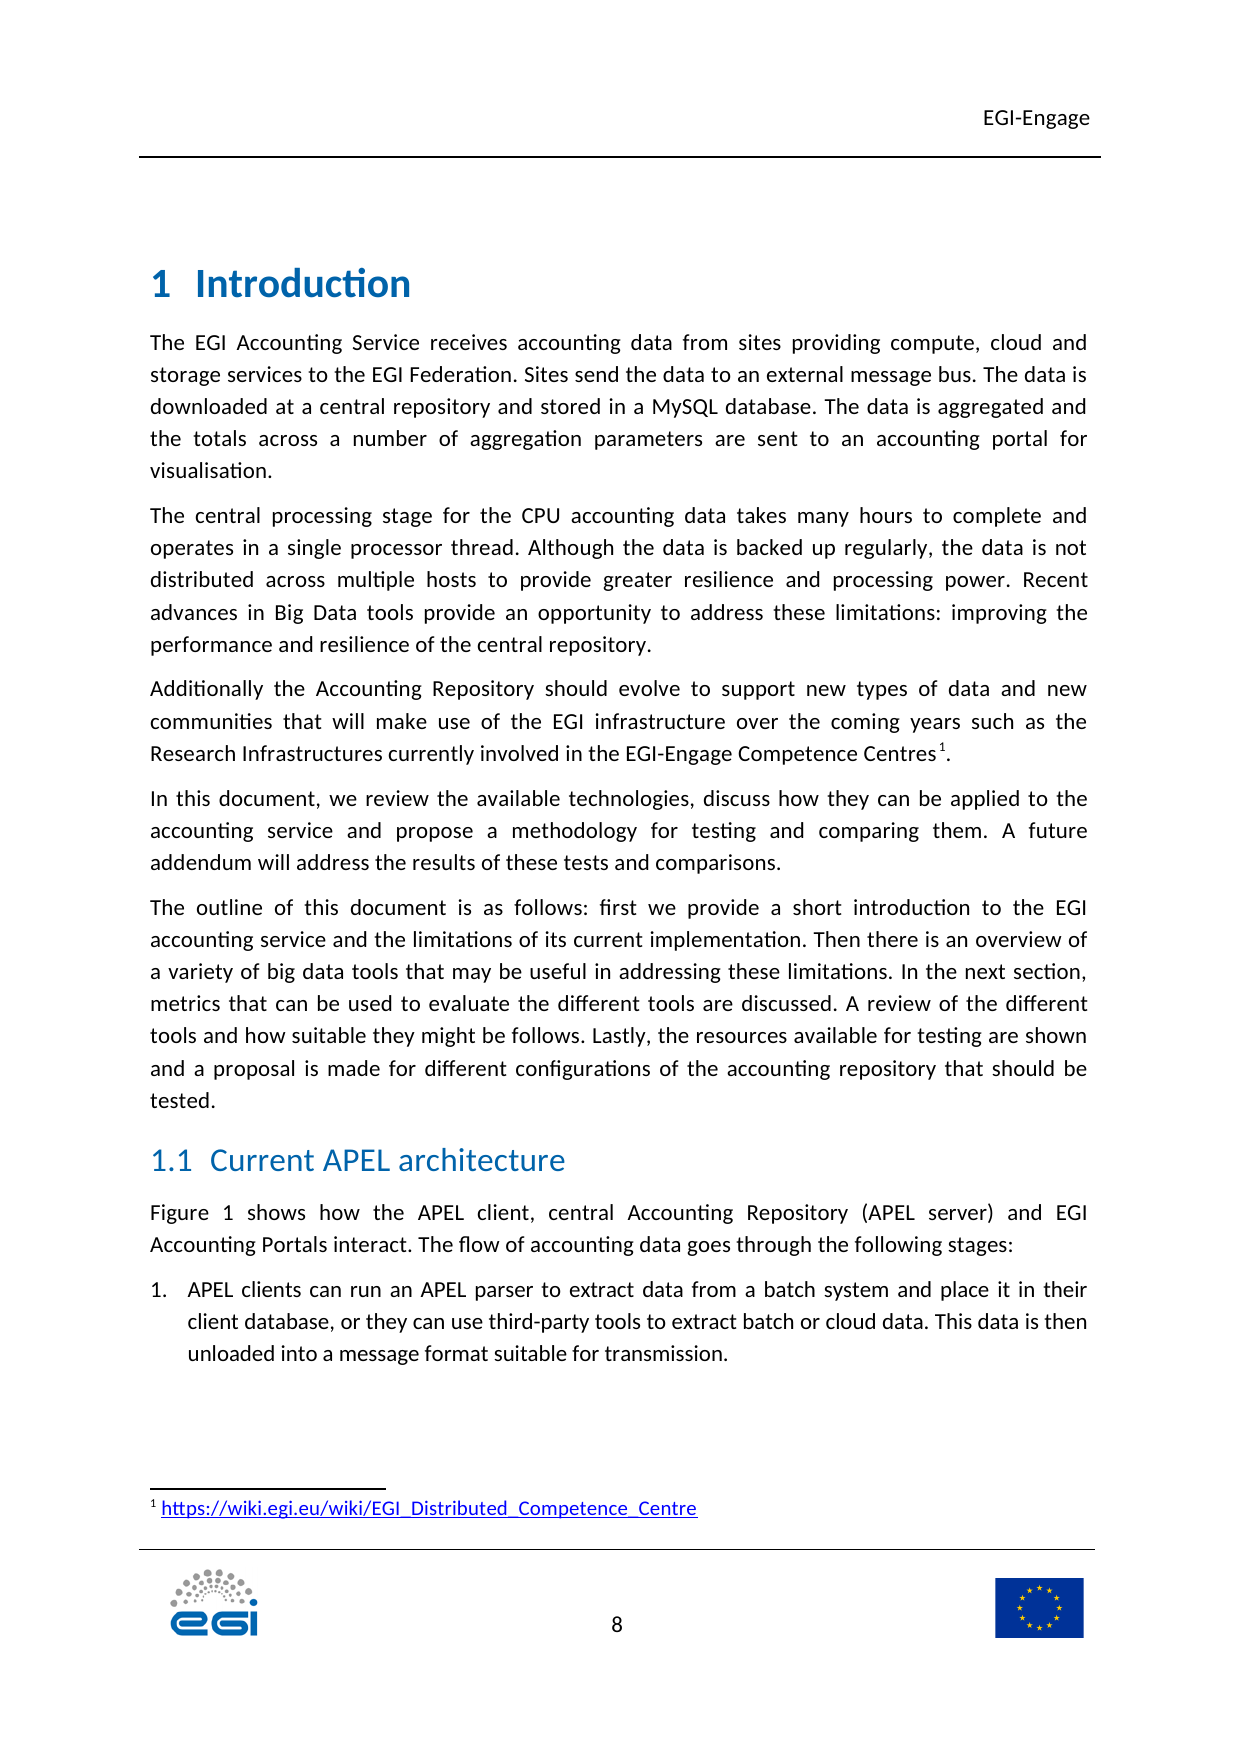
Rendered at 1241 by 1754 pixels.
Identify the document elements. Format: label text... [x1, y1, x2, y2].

text The outline of this document is as follows: first we provide a short introduction to the EGI accounting service and the limitations of its current implementation. Then there is an overview of a variety of big data tools that may be useful in addressing these limitations. In the next section, metrics that can be used to evaluate the different tools are discussed. A review of the different tools and how suitable they might be follows. Lastly, the resources available for testing are shown and a proposal is made for different configurations of the accounting repository that should be tested. [150, 893, 1090, 1114]
picture [995, 1578, 1084, 1638]
text The central processing stage for the CPU accounting data takes many hours to complete and operates in a single processor thread. Although the data is backed up regularly, the data is not distributed across multiple hosts to provide greater resilience and processing power. Recent advances in Big Data tools provide an opportunity to address these limitations: improving the performance and resilience of the central repository. [150, 501, 1090, 658]
list APEL clients can run an APEL parser to extract data from a batch system and place it in their client database, or they can use third-party tools to extract batch or cloud data. This data is then unloaded into a message format suitable for transmission. [150, 1275, 1090, 1367]
text In this document, we review the available technologies, discuss how they can be applied to the accounting service and propose a methodology for testing and comparing them. A future addendum will address the results of these tests and comparisons. [150, 784, 1090, 876]
text The EGI Accounting Service receives accounting data from sites providing compute, cloud and storage services to the EGI Federation. Sites send the data to an external message bus. The data is downloaded at a central repository and stored in a MySQL database. The data is aggregated and the totals across a number of aggregation parameters are sent to an accounting portal for visualisation. [150, 328, 1090, 484]
subtitle Introduction [150, 257, 1090, 308]
subtitle Current APEL architecture [150, 1139, 1090, 1179]
text Figure 1 shows how the APEL client, central Accounting Repository (APEL server) and EGI Accounting Portals interact. The flow of accounting data goes through the following stages: [150, 1198, 1090, 1258]
picture [150, 1567, 276, 1638]
text Additionally the Accounting Repository should evolve to support new types of data and new communities that will make use of the EGI infrastructure over the coming years such as the Research Infrastructures currently involved in the EGI-Engage Competence Centres. [150, 674, 1090, 767]
